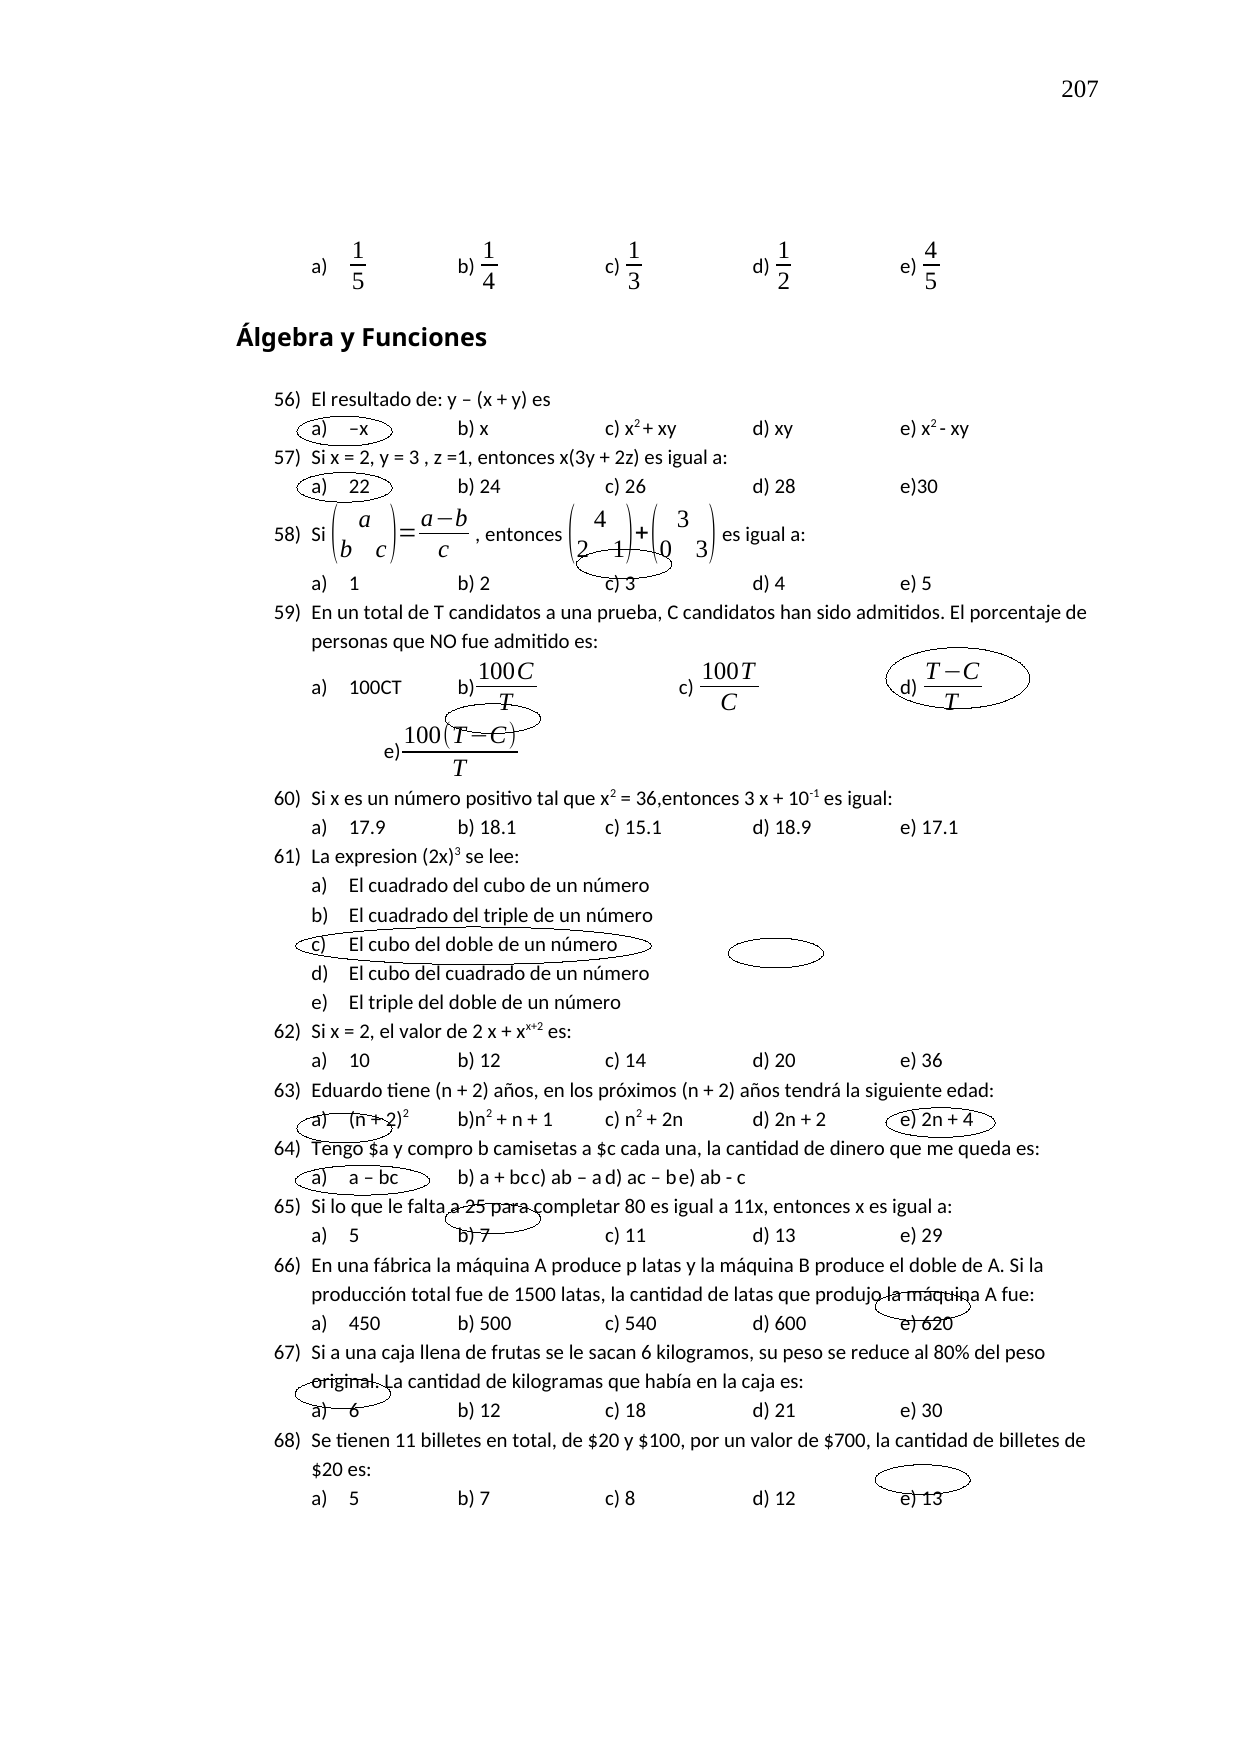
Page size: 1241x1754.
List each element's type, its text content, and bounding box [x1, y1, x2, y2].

list Si a una caja llena de frutas se le sacan 6 kilogramos, su peso se reduce al 80% del peso original. La cantidad de kilogramas que había en la caja es: [274, 1339, 1098, 1394]
list El cuadrado del triple de un número [311, 902, 1098, 927]
list 450 b) 500 c) 540 d) 600 e) 620 [311, 1310, 1098, 1336]
list –x b) x c) x2 + xy d) xy e) x2 - xy [311, 415, 1098, 441]
list El cubo del cuadrado de un número [311, 960, 1098, 986]
list La expresion (2x)3 se lee: [274, 843, 1098, 869]
list Se tienen 11 billetes en total, de $20 y $100, por un valor de $700, la cantidad de billetes de $20 es: [274, 1427, 1098, 1481]
list 100CT b) c) d) e) [311, 657, 1098, 781]
list El triple del doble de un número [311, 989, 1098, 1015]
list Si , entonces es igual a: [274, 503, 1098, 566]
list Si lo que le falta a 25 para completar 80 es igual a 11x, entonces x es igual a: [274, 1193, 1098, 1219]
list El cuadrado del cubo de un número [311, 873, 1098, 898]
list En una fábrica la máquina A produce p latas y la máquina B produce el doble de A. Si la producción total fue de 1500 latas, la cantidad de latas que produjo la máquina A fue: [274, 1252, 1098, 1306]
list 5 b) 7 c) 8 d) 12 e) 13 [311, 1485, 1098, 1511]
list El cubo del doble de un número [311, 931, 1098, 956]
list Si x es un número positivo tal que x2 = 36,entonces 3 x + 10-1 es igual: [274, 785, 1098, 811]
list El resultado de: y – (x + y) es [274, 386, 1098, 411]
list Si x = 2, y = 3 , z =1, entonces x(3y + 2z) es igual a: [274, 444, 1098, 470]
list Si x = 2, el valor de 2 x + xx+2 es: [274, 1018, 1098, 1044]
list 22 b) 24 c) 26 d) 28 e)30 [311, 473, 1098, 499]
list b) c) d) e) [311, 236, 1098, 295]
list Tengo $a y compro b camisetas a $c cada una, la cantidad de dinero que me queda es: [274, 1135, 1098, 1161]
list En un total de T candidatos a una prueba, C candidatos han sido admitidos. El porcentaje de personas que NO fue admitido es: [274, 599, 1098, 654]
list 5 b) 7 c) 11 d) 13 e) 29 [311, 1223, 1098, 1248]
list 10 b) 12 c) 14 d) 20 e) 36 [311, 1048, 1098, 1073]
list 6 b) 12 c) 18 d) 21 e) 30 [311, 1398, 1098, 1423]
list 1 b) 2 c) 3 d) 4 e) 5 [311, 570, 1098, 595]
list a – bc b) a + bc c) ab – a d) ac – b e) ab - c [311, 1164, 1098, 1190]
list Eduardo tiene (n + 2) años, en los próximos (n + 2) años tendrá la siguiente edad: [274, 1077, 1098, 1102]
list 17.9 b) 18.1 c) 15.1 d) 18.9 e) 17.1 [311, 814, 1098, 840]
list (n + 2)2 b)n2 + n + 1 c) n2 + 2n d) 2n + 2 e) 2n + 4 [311, 1106, 1098, 1131]
text Álgebra y Funciones [236, 320, 1098, 354]
